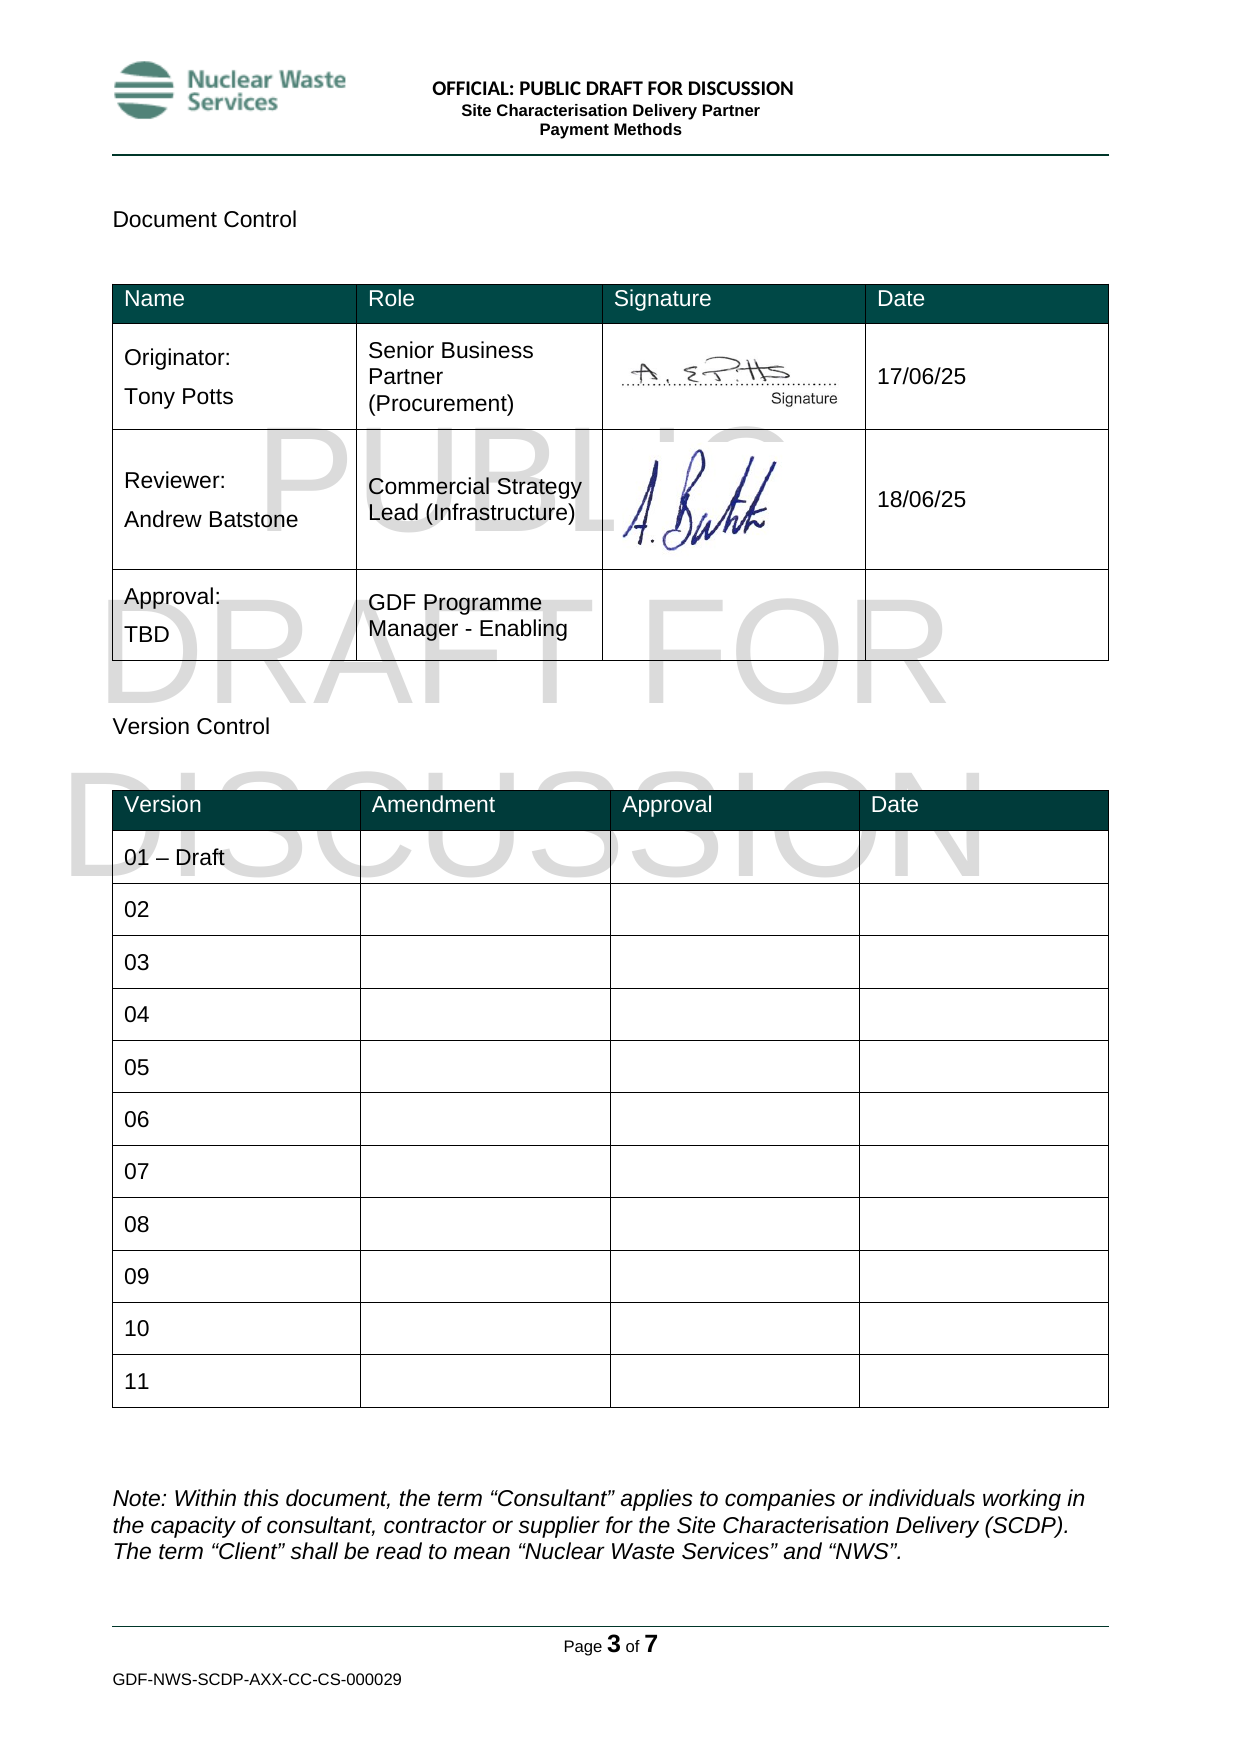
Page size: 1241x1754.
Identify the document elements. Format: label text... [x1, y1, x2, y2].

table_cell [860, 831, 1108, 883]
table_cell [860, 1198, 1108, 1249]
text Note: Within this document, the term “Consultant” applies to companies or individuals working in the capacity of consultant, contractor or supplier for the Site Characterisation Delivery (SCDP). The term “Client” shall be read to mean “Nuclear Waste Services” and “NWS”. [112, 1485, 1109, 1564]
table_cell [611, 831, 859, 883]
table_cell Approval: TBD [113, 570, 356, 660]
table_cell [611, 884, 859, 935]
table_cell 06 [113, 1093, 360, 1145]
table_cell [860, 936, 1108, 987]
picture [63, 29, 400, 153]
table_cell 04 [113, 989, 360, 1040]
table_cell [611, 1303, 859, 1354]
table_cell 03 [113, 936, 360, 987]
table_cell [860, 1303, 1108, 1354]
table_cell 18/06/25 [866, 430, 1108, 569]
table_cell 08 [113, 1198, 360, 1249]
table_cell [860, 989, 1108, 1040]
table_header Date [860, 791, 1108, 830]
table_header Signature [603, 285, 865, 323]
table_cell [361, 936, 610, 987]
table_cell 05 [113, 1041, 360, 1092]
table_cell [611, 1041, 859, 1092]
table_cell 09 [113, 1251, 360, 1302]
table_cell [361, 1303, 610, 1354]
table_cell [611, 989, 859, 1040]
picture [613, 442, 794, 557]
table_cell Originator: Tony Potts [113, 324, 356, 428]
table_cell [611, 1198, 859, 1249]
table_cell [866, 570, 1108, 660]
table_header Role [357, 285, 602, 323]
text Document Control [112, 206, 1109, 232]
table_cell [361, 1041, 610, 1092]
table_cell [860, 1251, 1108, 1302]
table_cell [603, 570, 865, 660]
table_cell [860, 884, 1108, 935]
table_header Version [113, 791, 360, 830]
table_cell [361, 1198, 610, 1249]
table_cell [611, 1093, 859, 1145]
table_cell [361, 1251, 610, 1302]
table_cell Reviewer: Andrew Batstone [113, 430, 356, 569]
table_header Name [113, 285, 356, 323]
table_cell [603, 430, 865, 569]
table_cell [361, 1093, 610, 1145]
table_header Date [866, 285, 1108, 323]
table_cell [860, 1093, 1108, 1145]
table_cell [603, 324, 865, 428]
table_cell 07 [113, 1146, 360, 1197]
table_cell 01 – Draft [113, 831, 360, 883]
table_cell 11 [113, 1355, 360, 1407]
text Version Control [112, 713, 1109, 739]
table_cell Commercial Strategy Lead (Infrastructure) [357, 430, 602, 569]
table_cell [860, 1355, 1108, 1407]
table_cell 10 [113, 1303, 360, 1354]
table_cell [361, 1355, 610, 1407]
table_cell GDF Programme Manager - Enabling [357, 570, 602, 660]
table_cell [361, 1146, 610, 1197]
table_cell 02 [113, 884, 360, 935]
table_cell 17/06/25 [866, 324, 1108, 428]
table_cell Senior Business Partner (Procurement) [357, 324, 602, 428]
table_cell [860, 1041, 1108, 1092]
table_header Approval [611, 791, 859, 830]
table_cell [361, 989, 610, 1040]
table_cell [611, 1355, 859, 1407]
table_cell [361, 831, 610, 883]
table_cell [860, 1146, 1108, 1197]
table_cell [361, 884, 610, 935]
table_header Amendment [361, 791, 610, 830]
table_cell [611, 1251, 859, 1302]
table_cell [611, 936, 859, 987]
table_cell [611, 1146, 859, 1197]
